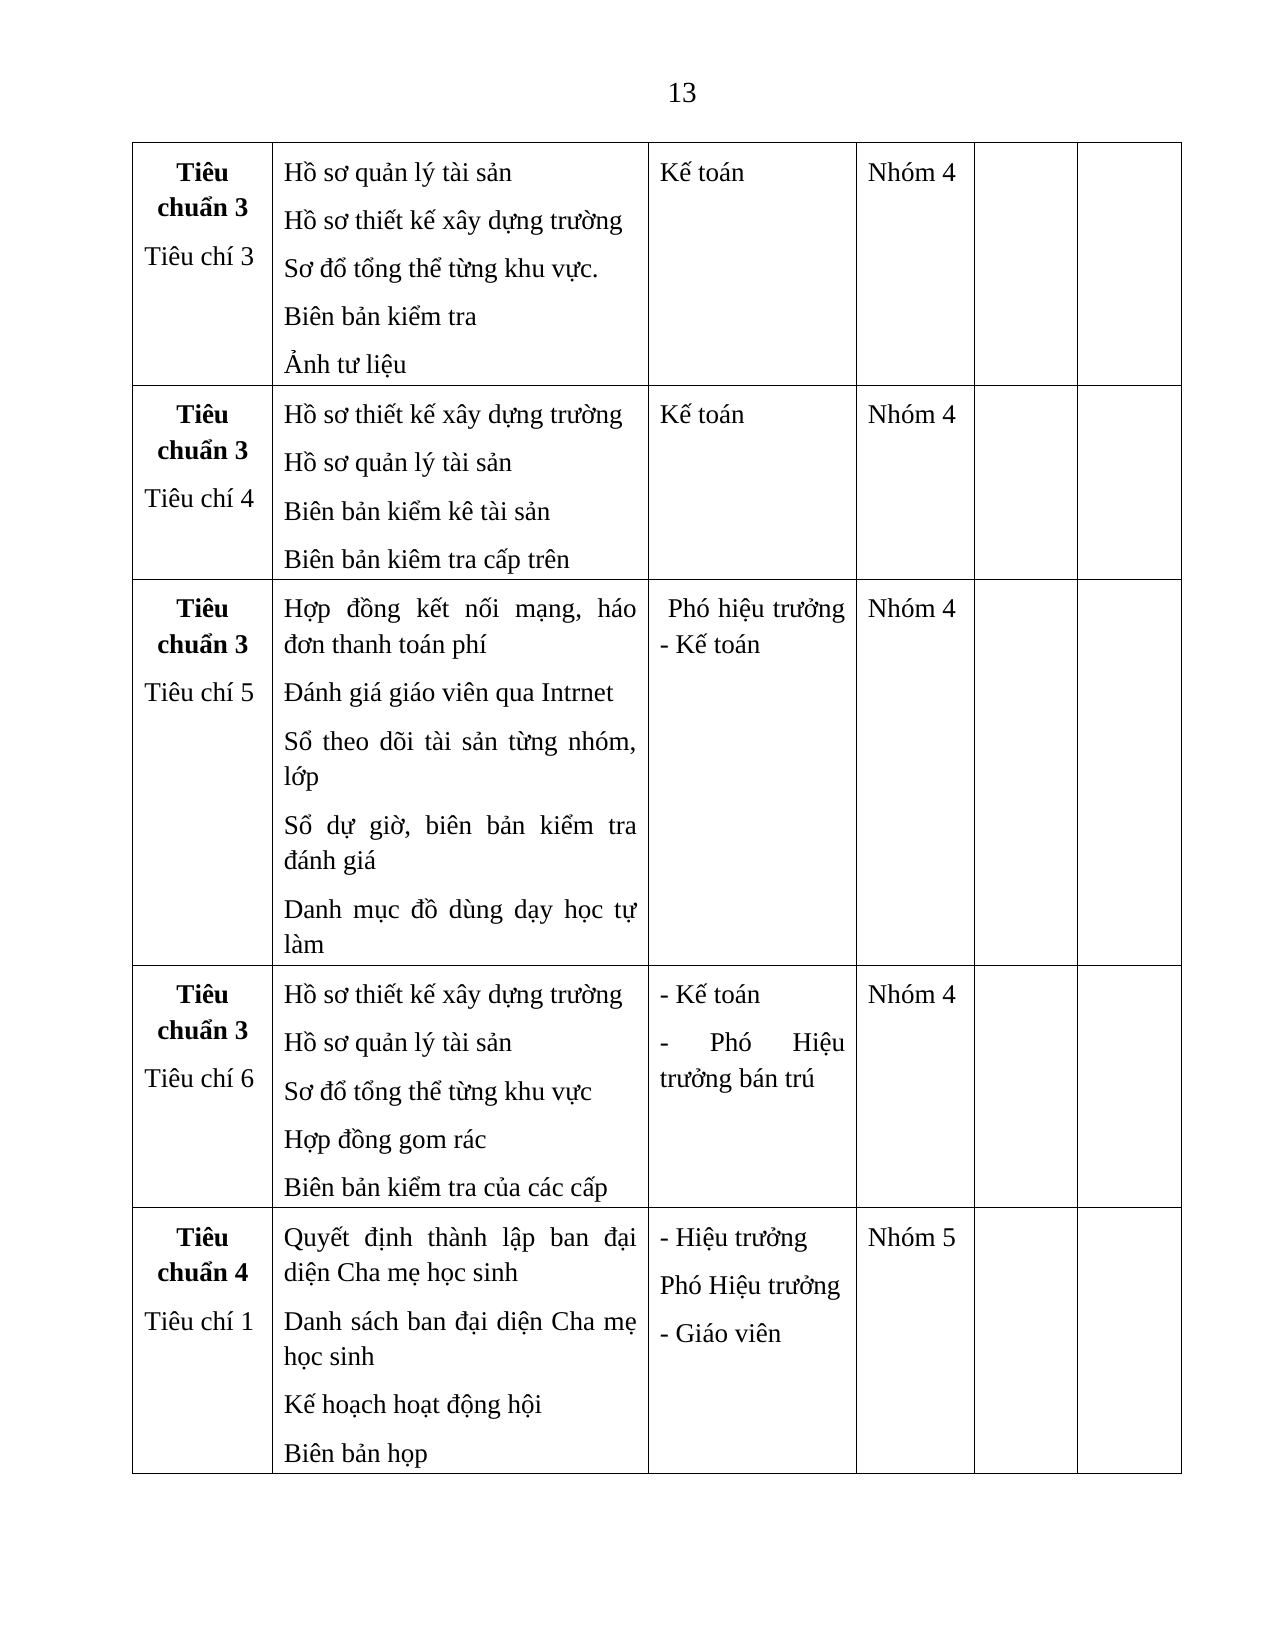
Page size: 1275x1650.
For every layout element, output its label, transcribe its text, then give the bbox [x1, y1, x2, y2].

table_cell Nhóm 4 [857, 386, 974, 579]
table_cell Kế toán [649, 386, 856, 579]
table_cell [1078, 580, 1181, 964]
table_cell [975, 580, 1077, 964]
table_cell Kế toán [649, 143, 856, 385]
table_cell [1078, 386, 1181, 579]
table_cell [975, 966, 1077, 1207]
table_cell Hợp đồng kết nối mạng, háo đơn thanh toán phí Đánh giá giáo viên qua Intrnet Sổ theo dõi tài sản từng nhóm, lớp Sổ dự giờ, biên bản kiểm tra đánh giá Danh mục đồ dùng dạy học tự làm [273, 580, 648, 964]
table_cell Nhóm 4 [857, 966, 974, 1207]
table_cell Nhóm 5 [857, 1208, 974, 1473]
table_cell [1078, 143, 1181, 385]
table_cell [975, 143, 1077, 385]
table_cell [1078, 966, 1181, 1207]
table_cell [975, 386, 1077, 579]
table_cell Hồ sơ thiết kế xây dựng trường Hồ sơ quản lý tài sản Sơ đổ tổng thể từng khu vực Hợp đồng gom rác Biên bản kiểm tra của các cấp [273, 966, 648, 1207]
table_cell Hồ sơ thiết kế xây dựng trường Hồ sơ quản lý tài sản Biên bản kiểm kê tài sản Biên bản kiêm tra cấp trên [273, 386, 648, 579]
table_cell Tiêu chuẩn 3 Tiêu chí 6 [133, 966, 272, 1207]
table_cell Nhóm 4 [857, 580, 974, 964]
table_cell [649, 1208, 856, 1473]
table_cell Tiêu chuẩn 3 Tiêu chí 5 [133, 580, 272, 964]
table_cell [273, 1208, 648, 1473]
table_cell Tiêu chuẩn 3 Tiêu chí 3 [133, 143, 272, 385]
table_cell - Kế toán - Phó Hiệu trưởng bán trú [649, 966, 856, 1207]
table_cell Hồ sơ quản lý tài sản Hồ sơ thiết kế xây dựng trường Sơ đổ tổng thể từng khu vực. Biên bản kiểm tra Ảnh tư liệu [273, 143, 648, 385]
table_cell [1078, 1208, 1181, 1473]
table_cell Tiêu chuẩn 3 Tiêu chí 4 [133, 386, 272, 579]
table_cell Phó hiệu trưởng - Kế toán [649, 580, 856, 964]
table_cell [975, 1208, 1077, 1473]
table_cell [133, 1208, 272, 1473]
table_cell Nhóm 4 [857, 143, 974, 385]
